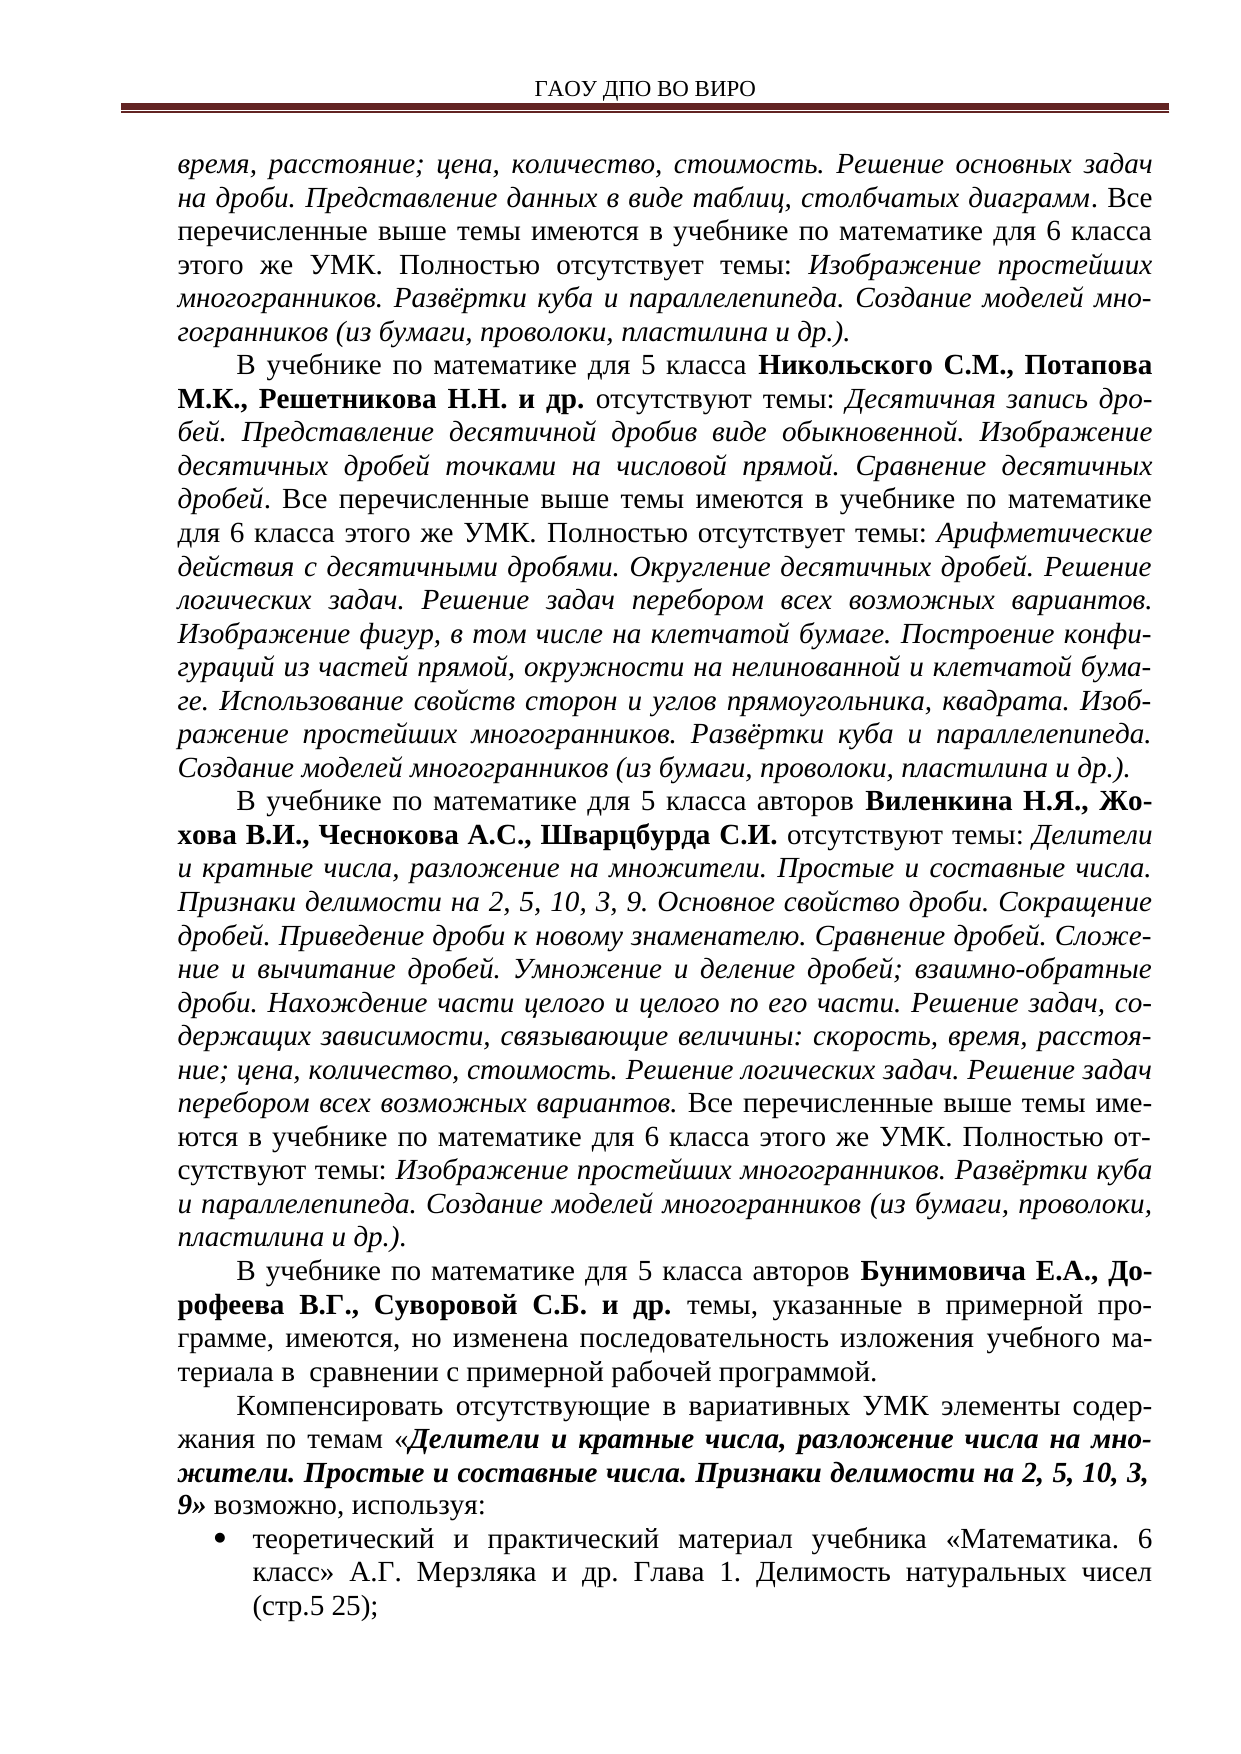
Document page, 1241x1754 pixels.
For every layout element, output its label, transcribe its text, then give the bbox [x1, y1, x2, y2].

text время, расстояние; цена, количество, стоимость. Решение основных задач на дроби. Представление данных в виде таблиц, столбчатых диаграмм. Все перечисленные выше темы имеются в учебнике по математике для 6 класса этого же УМК. Полностью отсутствует темы: Изображение простейших многогранников. Развёртки куба и параллелепипеда. Создание моделей мно- гогранников (из бумаги, проволоки, пластилина и др.). [177, 146, 1153, 347]
text 9» возможно, используя: [177, 1488, 1169, 1521]
text В учебнике по математике для 5 класса авторов Виленкина Н.Я., Жо- хова В.И., Чеснокова А.С., Шварцбурда С.И. отсутствуют темы: Делители и кратные числа, разложение на множители. Простые и составные числа. Признаки делимости на 2, 5, 10, 3, 9. Основное свойство дроби. Сокращение дробей. Приведение дроби к новому знаменателю. Сравнение дробей. Сложе- ние и вычитание дробей. Умножение и деление дробей; взаимно-обратные дроби. Нахождение части целого и целого по его части. Решение задач, со- держащих зависимости, связывающие величины: скорость, время, расстоя- ние; цена, количество, стоимость. Решение логических задач. Решение задач перебором всех возможных вариантов. Все перечисленные выше темы име- ются в учебнике по математике для 6 класса этого же УМК. Полностью от- сутствуют темы: Изображение простейших многогранников. Развёртки куба и параллелепипеда. Создание моделей многогранников (из бумаги, проволоки, пластилина и др.). [177, 783, 1153, 1253]
text Компенсировать отсутствующие в вариативных УМК элементы содер- жания по темам «Делители и кратные числа, разложение числа на мно- жители. Простые и составные числа. Признаки делимости на 2, 5, 10, 3, [177, 1388, 1153, 1488]
text В учебнике по математике для 5 класса Никольского С.М., Потапова М.К., Решетникова Н.Н. и др. отсутствуют темы: Десятичная запись дро- бей. Представление десятичной дробив виде обыкновенной. Изображение десятичных дробей точками на числовой прямой. Сравнение десятичных дробей. Все перечисленные выше темы имеются в учебнике по математике для 6 класса этого же УМК. Полностью отсутствует темы: Арифметические действия с десятичными дробями. Округление десятичных дробей. Решение логических задач. Решение задач перебором всех возможных вариантов. Изображение фигур, в том числе на клетчатой бумаге. Построение конфи- гураций из частей прямой, окружности на нелинованной и клетчатой бума- ге. Использование свойств сторон и углов прямоугольника, квадрата. Изоб- ражение простейших многогранников. Развёртки куба и параллелепипеда. Создание моделей многогранников (из бумаги, проволоки, пластилина и др.). [177, 347, 1153, 783]
list теоретический и практический материал учебника «Математика. 6 класс» А.Г. Мерзляка и др. Глава 1. Делимость натуральных чисел (стр.5 25); [215, 1521, 1152, 1622]
text В учебнике по математике для 5 класса авторов Бунимовича Е.А., До- рофеева В.Г., Суворовой С.Б. и др. темы, указанные в примерной про- грамме, имеются, но изменена последовательность изложения учебного ма- териала в сравнении с примерной рабочей программой. [177, 1253, 1153, 1388]
